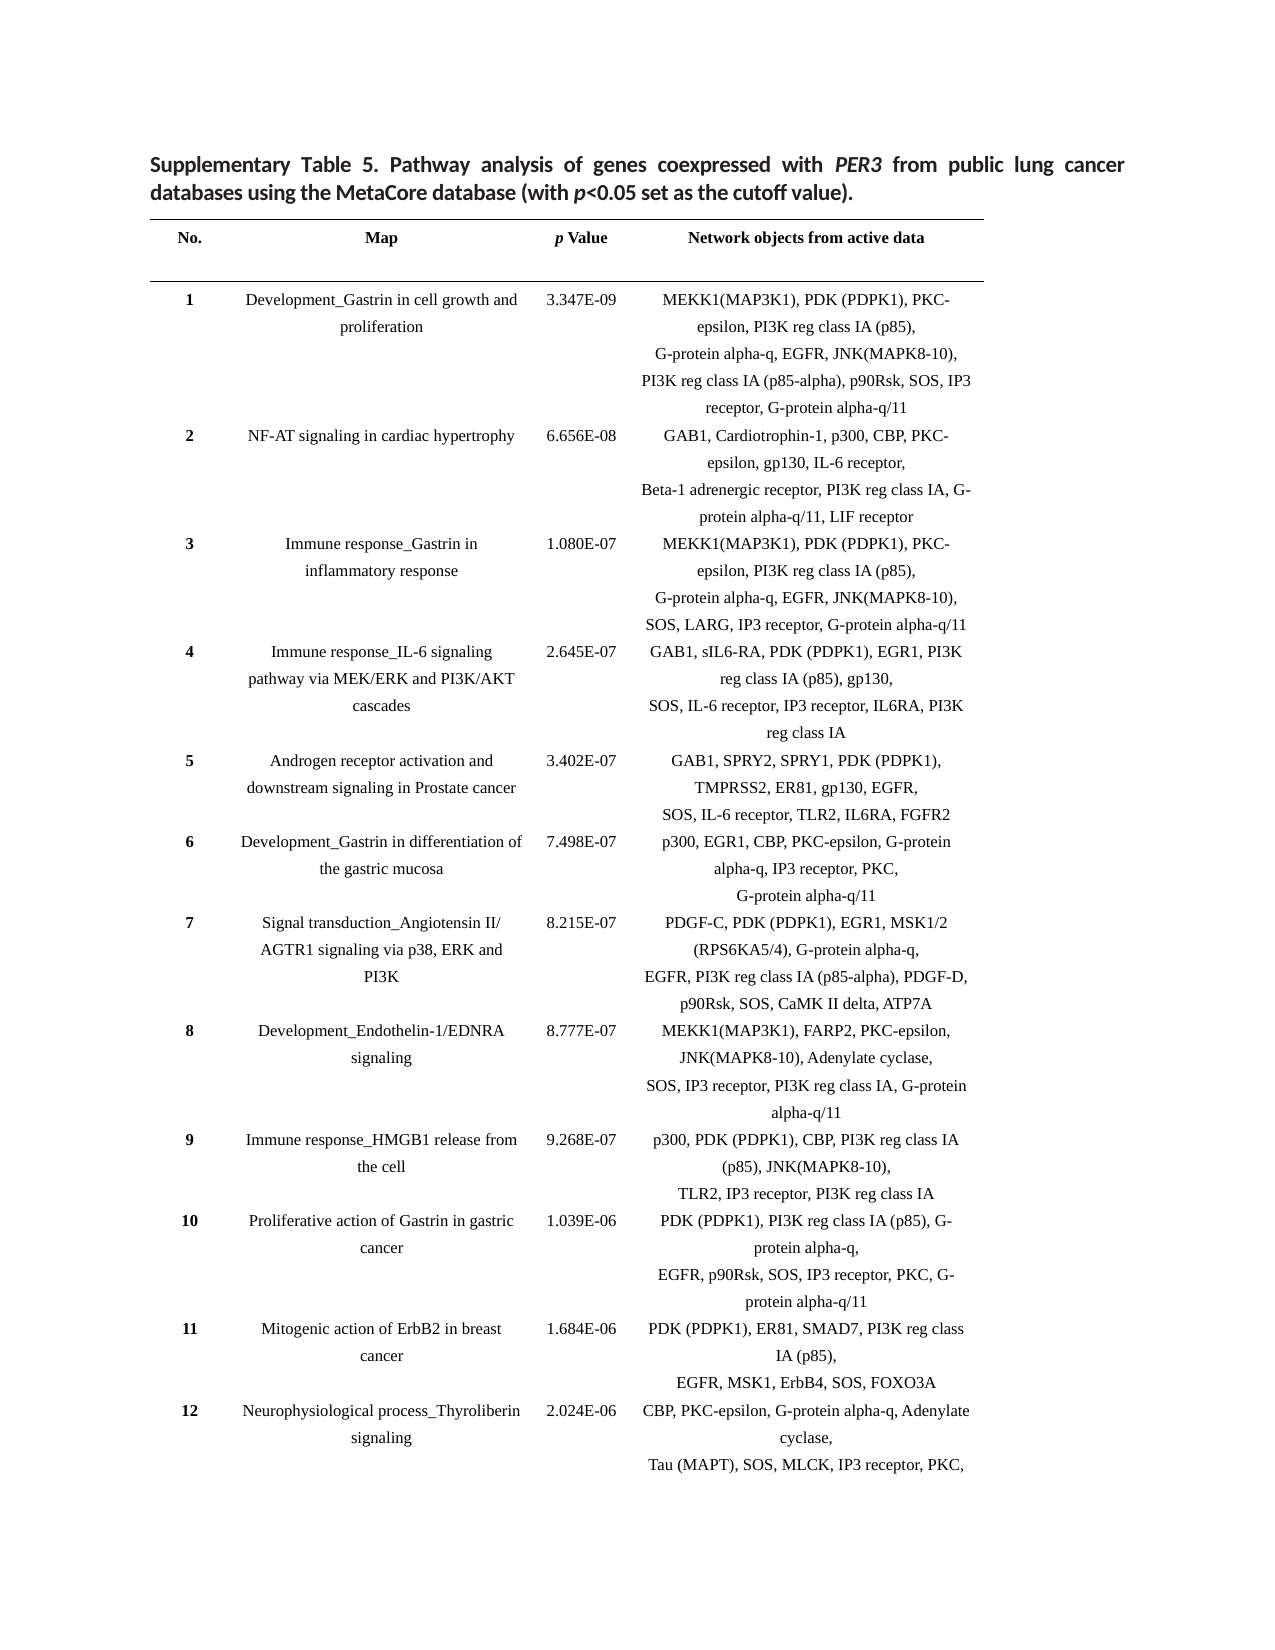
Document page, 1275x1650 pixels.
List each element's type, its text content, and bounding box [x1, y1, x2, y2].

table_header p Value [534, 220, 629, 281]
table_cell 9 [150, 1122, 229, 1203]
table_cell Signal transduction_Angiotensin II/ AGTR1 signaling via p38, ERK and PI3K [229, 905, 533, 1013]
table_cell GAB1, sIL6-RA, PDK (PDPK1), EGR1, PI3K reg class IA (p85), gp130, SOS, IL-6 receptor, IP3 receptor, IL6RA, PI3K reg class IA [629, 634, 983, 742]
table_cell PDK (PDPK1), PI3K reg class IA (p85), G-protein alpha-q, EGFR, p90Rsk, SOS, IP3 receptor, PKC, G-protein alpha-q/11 [629, 1203, 983, 1311]
table_cell 4 [150, 634, 229, 742]
table_header No. [150, 220, 229, 281]
table_cell 2.024E-06 [534, 1393, 629, 1474]
table_cell 2.645E-07 [534, 634, 629, 742]
table_cell 7 [150, 905, 229, 1013]
table_cell PDK (PDPK1), ER81, SMAD7, PI3K reg class IA (p85), EGFR, MSK1, ErbB4, SOS, FOXO3A [629, 1311, 983, 1392]
table_header Network objects from active data [629, 220, 983, 281]
table_cell PDGF-C, PDK (PDPK1), EGR1, MSK1/2 (RPS6KA5/4), G-protein alpha-q, EGFR, PI3K reg class IA (p85-alpha), PDGF-D, p90Rsk, SOS, CaMK II delta, ATP7A [629, 905, 983, 1013]
table_cell 2 [150, 418, 229, 526]
table_cell 3.347E-09 [534, 282, 629, 417]
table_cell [629, 1393, 983, 1474]
table_cell Mitogenic action of ErbB2 in breast cancer [229, 1311, 533, 1392]
table_cell Immune response_IL-6 signaling pathway via MEK/ERK and PI3K/AKT cascades [229, 634, 533, 742]
table_cell p300, PDK (PDPK1), CBP, PI3K reg class IA (p85), JNK(MAPK8-10), TLR2, IP3 receptor, PI3K reg class IA [629, 1122, 983, 1203]
table_cell GAB1, SPRY2, SPRY1, PDK (PDPK1), TMPRSS2, ER81, gp130, EGFR, SOS, IL-6 receptor, TLR2, IL6RA, FGFR2 [629, 743, 983, 824]
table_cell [229, 1393, 533, 1474]
table_cell Androgen receptor activation and downstream signaling in Prostate cancer [229, 743, 533, 824]
table_cell MEKK1(MAP3K1), PDK (PDPK1), PKC-epsilon, PI3K reg class IA (p85), G-protein alpha-q, EGFR, JNK(MAPK8-10), SOS, LARG, IP3 receptor, G-protein alpha-q/11 [629, 526, 983, 634]
table_cell Development_Endothelin-1/EDNRA signaling [229, 1013, 533, 1122]
table_cell 3.402E-07 [534, 743, 629, 824]
table_cell GAB1, Cardiotrophin-1, p300, CBP, PKC-epsilon, gp130, IL-6 receptor, Beta-1 adrenergic receptor, PI3K reg class IA, G-protein alpha-q/11, LIF receptor [629, 418, 983, 526]
table_cell 3 [150, 526, 229, 634]
table_header Map [229, 220, 533, 281]
table_cell NF-AT signaling in cardiac hypertrophy [229, 418, 533, 526]
table_cell 5 [150, 743, 229, 824]
table_cell 8 [150, 1013, 229, 1122]
table_cell 1.684E-06 [534, 1311, 629, 1392]
table_cell MEKK1(MAP3K1), FARP2, PKC-epsilon, JNK(MAPK8-10), Adenylate cyclase, SOS, IP3 receptor, PI3K reg class IA, G-protein alpha-q/11 [629, 1013, 983, 1122]
table_cell 7.498E-07 [534, 824, 629, 905]
table_cell 1.039E-06 [534, 1203, 629, 1311]
table_cell 6 [150, 824, 229, 905]
table_cell 8.777E-07 [534, 1013, 629, 1122]
table_cell 9.268E-07 [534, 1122, 629, 1203]
table_cell MEKK1(MAP3K1), PDK (PDPK1), PKC-epsilon, PI3K reg class IA (p85), G-protein alpha-q, EGFR, JNK(MAPK8-10), PI3K reg class IA (p85-alpha), p90Rsk, SOS, IP3 receptor, G-protein alpha-q/11 [629, 282, 983, 417]
table_cell p300, EGR1, CBP, PKC-epsilon, G-protein alpha-q, IP3 receptor, PKC, G-protein alpha-q/11 [629, 824, 983, 905]
table_cell Immune response_HMGB1 release from the cell [229, 1122, 533, 1203]
table_cell Development_Gastrin in cell growth and proliferation [229, 282, 533, 417]
table_cell 11 [150, 1311, 229, 1392]
table_cell 8.215E-07 [534, 905, 629, 1013]
table_cell Proliferative action of Gastrin in gastric cancer [229, 1203, 533, 1311]
table_cell 6.656E-08 [534, 418, 629, 526]
table_cell Development_Gastrin in differentiation of the gastric mucosa [229, 824, 533, 905]
table_cell 1.080E-07 [534, 526, 629, 634]
table_cell 10 [150, 1203, 229, 1311]
text Supplementary Table 5. Pathway analysis of genes coexpressed with PER3 from public lung cancer databases using the MetaCore database (with p<0.05 set as the cutoff value). [150, 150, 1125, 206]
table_cell 1 [150, 282, 229, 417]
table_cell 12 [150, 1393, 229, 1474]
table_cell Immune response_Gastrin in inflammatory response [229, 526, 533, 634]
